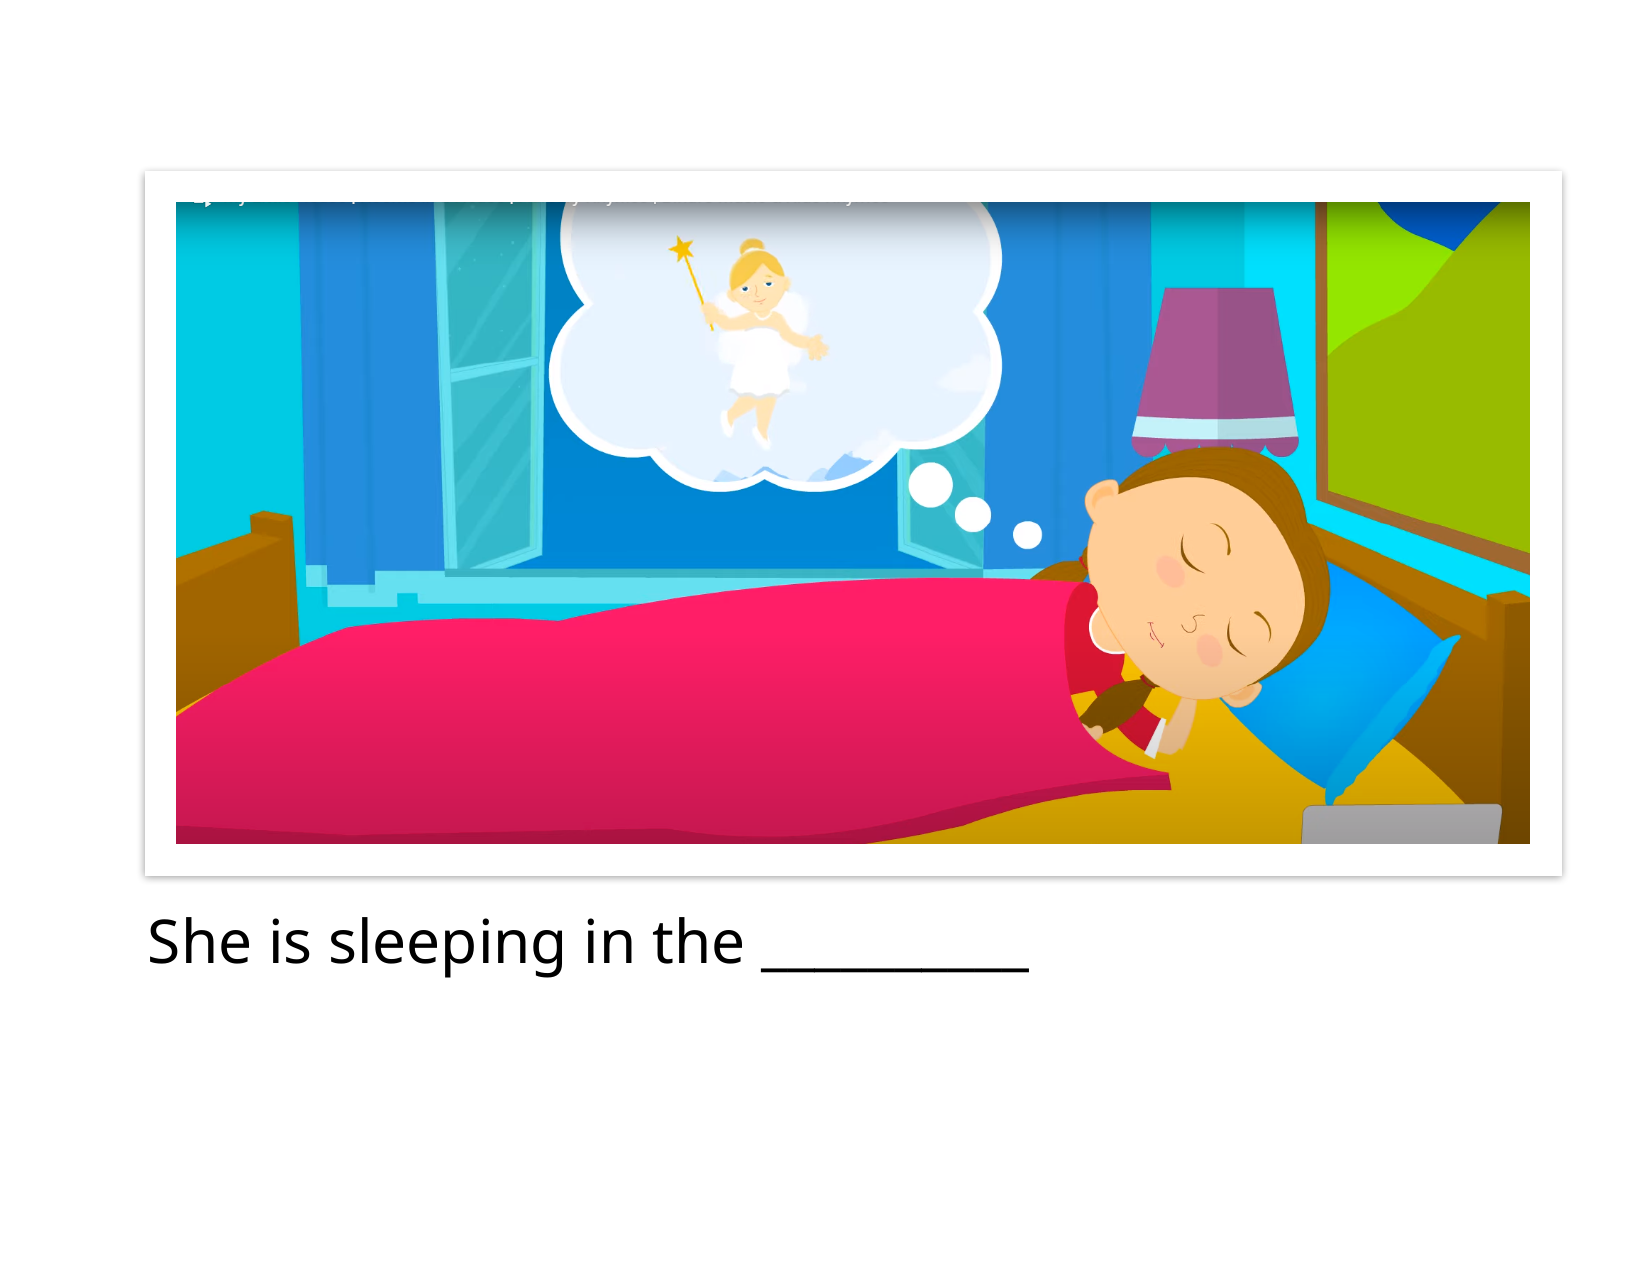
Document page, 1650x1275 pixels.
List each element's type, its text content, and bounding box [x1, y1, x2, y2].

picture [176, 202, 1530, 844]
text She is sleeping in the __________ [148, 899, 1502, 982]
